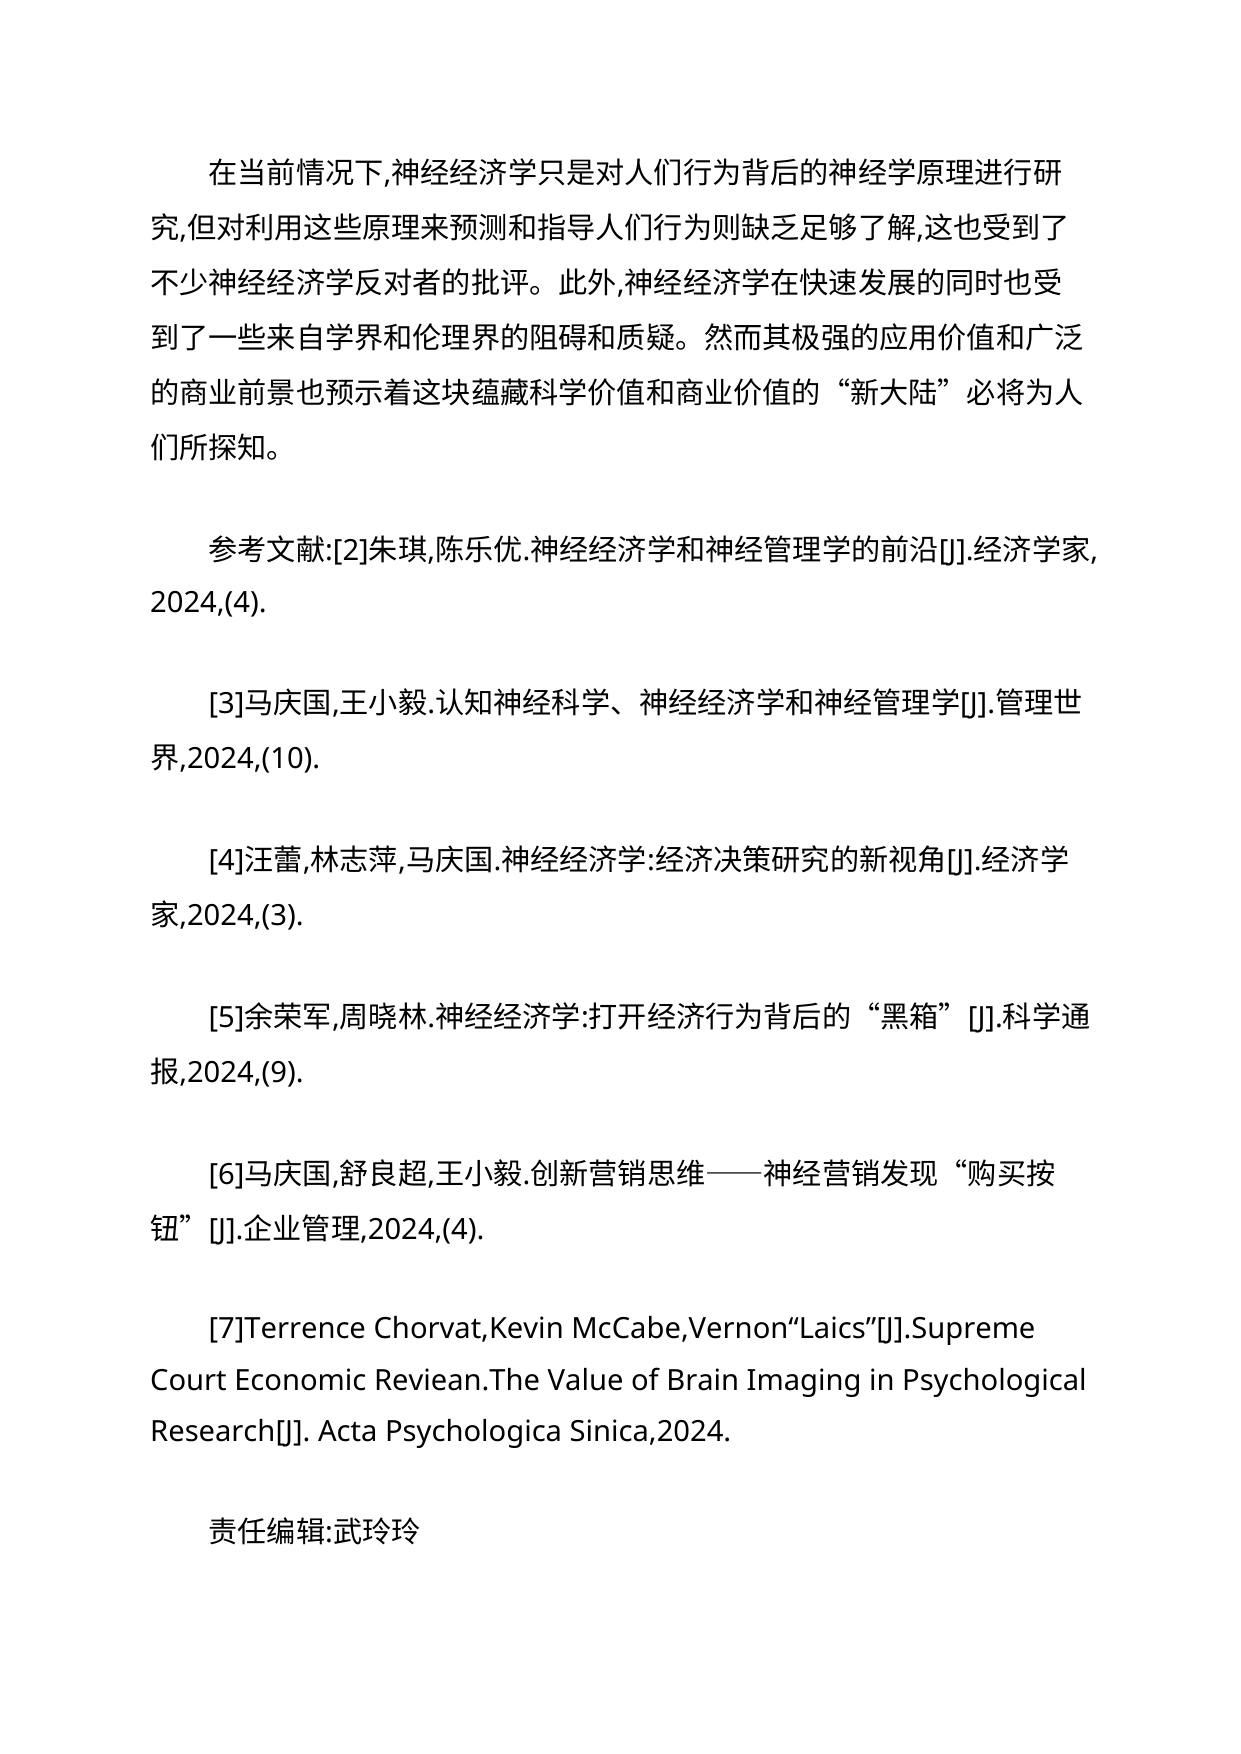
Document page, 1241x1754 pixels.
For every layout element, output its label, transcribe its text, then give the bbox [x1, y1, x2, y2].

text [6]马庆国,舒良超,王小毅.创新营销思维——神经营销发现“购买按钮”[J].企业管理,2024,(4). [150, 1150, 1090, 1248]
text 责任编辑:武玲玲 [150, 1509, 1090, 1551]
text [4]汪蕾,林志萍,马庆国.神经经济学:经济决策研究的新视角[J].经济学家,2024,(3). [150, 836, 1090, 934]
text 参考文献:[2]朱琪,陈乐优.神经经济学和神经管理学的前沿[J].经济学家,2024,(4). [150, 527, 1090, 621]
text [3]马庆国,王小毅.认知神经科学、神经经济学和神经管理学[J].管理世界,2024,(10). [150, 679, 1090, 777]
text 在当前情况下,神经经济学只是对人们行为背后的神经学原理进行研究,但对利用这些原理来预测和指导人们行为则缺乏足够了解,这也受到了不少神经经济学反对者的批评。此外,神经经济学在快速发展的同时也受到了一些来自学界和伦理界的阻碍和质疑。然而其极强的应用价值和广泛的商业前景也预示着这块蕴藏科学价值和商业价值的“新大陆”必将为人们所探知。 [150, 150, 1090, 467]
text [5]余荣军,周晓林.神经经济学:打开经济行为背后的“黑箱”[J].科学通报,2024,(9). [150, 993, 1090, 1091]
text [7]Terrence Chorvat,Kevin McCabe,Vernon“Laics”[J].Supreme Court Economic Reviean.The Value of Brain Imaging in Psychological Research[J]. Acta Psychologica Sinica,2024. [150, 1307, 1090, 1450]
